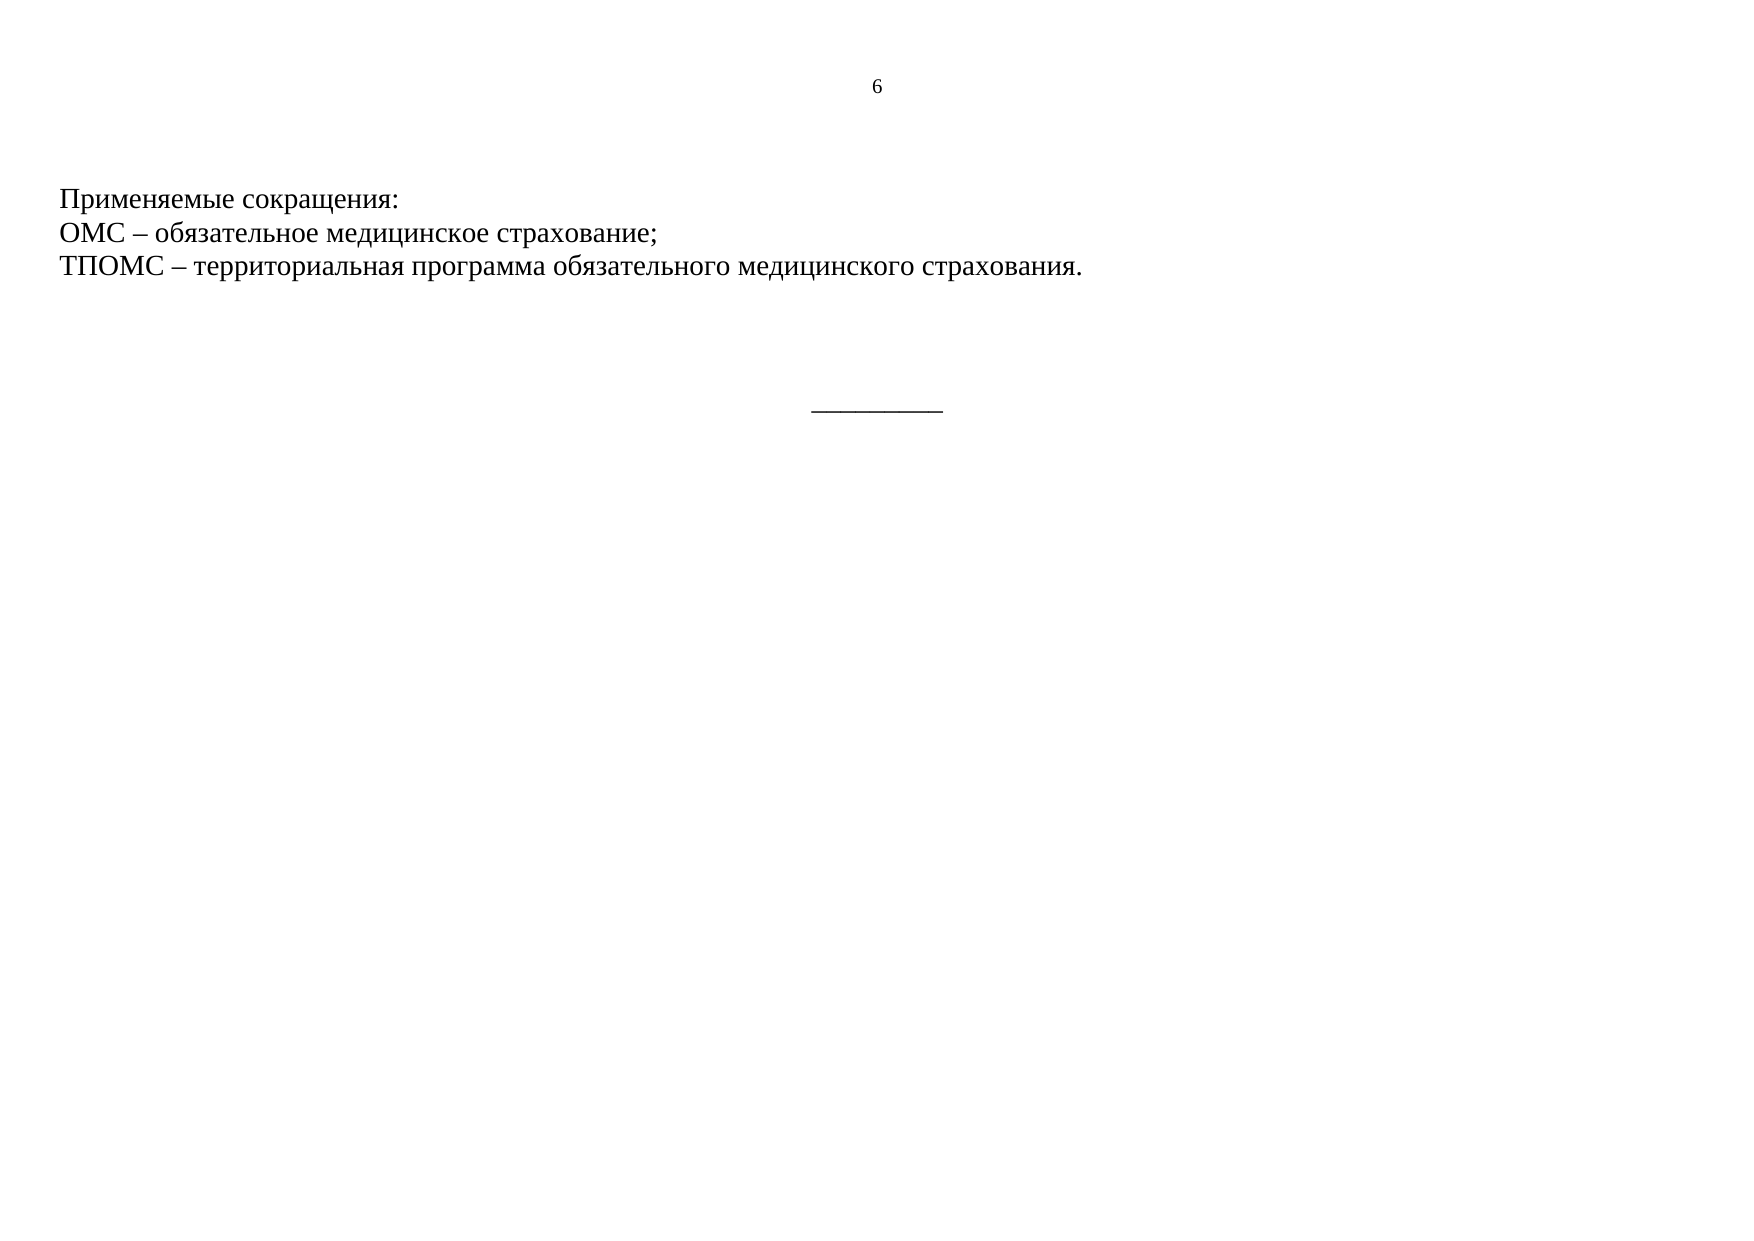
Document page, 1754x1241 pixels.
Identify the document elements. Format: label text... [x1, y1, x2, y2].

text Применяемые сокращения: [59, 181, 1695, 215]
text ТПОМС – территориальная программа обязательного медицинского страхования. [59, 248, 1695, 282]
text ОМС – обязательное медицинское страхование; [59, 215, 1695, 248]
text _________ [59, 382, 1695, 416]
